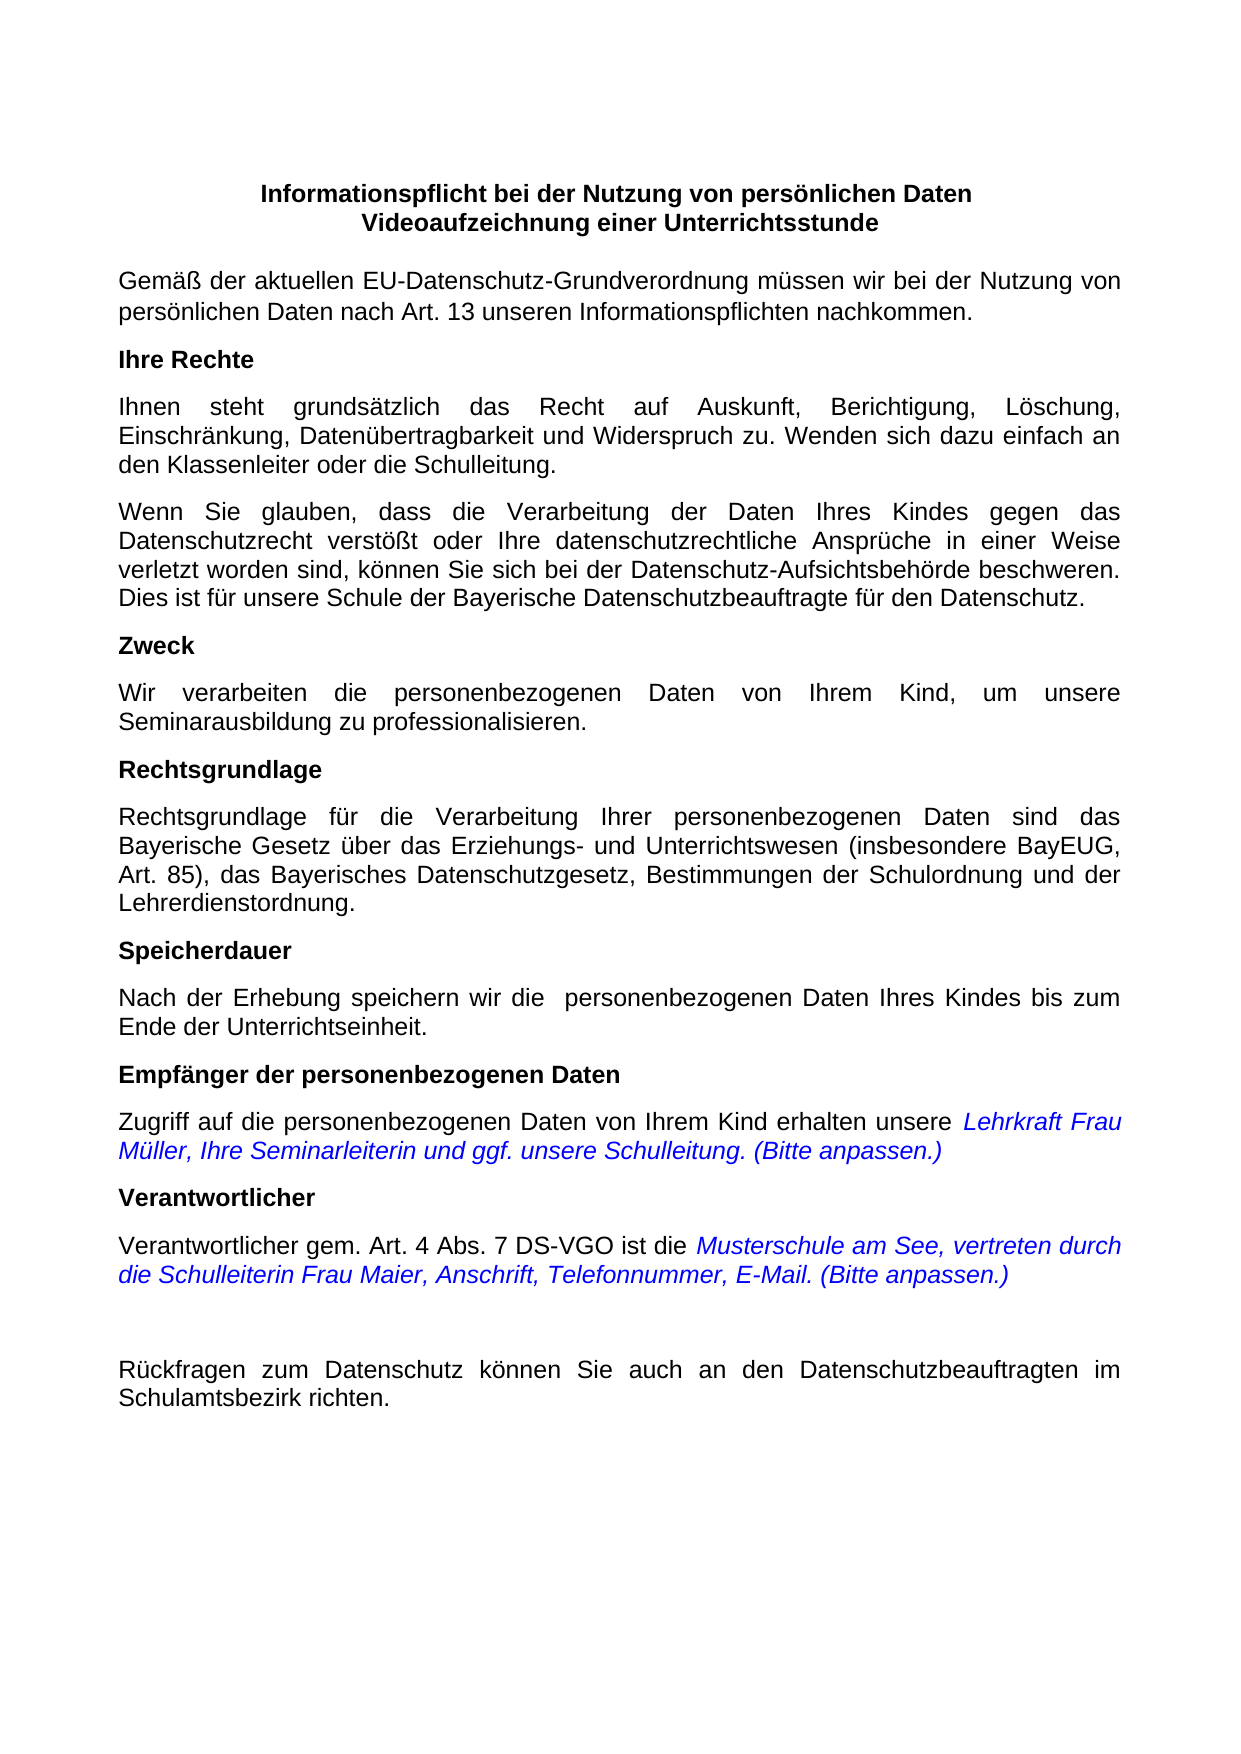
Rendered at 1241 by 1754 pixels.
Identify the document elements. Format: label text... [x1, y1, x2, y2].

text Gemäß der aktuellen EU-Datenschutz‐Grundverordnung müssen wir bei der Nutzung von persönlichen Daten nach Art. 13 unseren Informationspflichten nachkommen. [118, 263, 1122, 326]
text Verantwortlicher [118, 1183, 1122, 1212]
text Wenn Sie glauben, dass die Verarbeitung der Daten Ihres Kindes gegen das Datenschutzrecht verstößt oder Ihre datenschutzrechtliche Ansprüche in einer Weise verletzt worden sind, können Sie sich bei der Datenschutz-Aufsichtsbehörde beschweren. Dies ist für unsere Schule der Bayerische Datenschutzbeauftragte für den Datenschutz. [118, 497, 1122, 612]
text Zugriff auf die personenbezogenen Daten von Ihrem Kind erhalten unsere Lehrkraft Frau Müller, Ihre Seminarleiterin und ggf. unsere Schulleitung. (Bitte anpassen.) [118, 1107, 1122, 1164]
text Wir verarbeiten die personenbezogenen Daten von Ihrem Kind, um unsere Seminarausbildung zu professionalisieren. [118, 678, 1122, 736]
text Verantwortlicher gem. Art. 4 Abs. 7 DS-VGO ist die Musterschule am See, vertreten durch die Schulleiterin Frau Maier, Anschrift, Telefonnummer, E-Mail. (Bitte anpassen.) [118, 1231, 1122, 1288]
text Ihnen steht grundsätzlich das Recht auf Auskunft, Berichtigung, Löschung, Einschränkung, Datenübertragbarkeit und Widerspruch zu. Wenden sich dazu einfach an den Klassenleiter oder die Schulleitung. [118, 392, 1122, 478]
text Rechtsgrundlage für die Verarbeitung Ihrer personenbezogenen Daten sind das Bayerische Gesetz über das Erziehungs- und Unterrichtswesen (insbesondere BayEUG, Art. 85), das Bayerisches Datenschutzgesetz, Bestimmungen der Schulordnung und der Lehrerdienstordnung. [118, 802, 1122, 917]
text Ihre Rechte [118, 344, 1122, 373]
text Speicherdauer [118, 936, 1122, 964]
text Nach der Erhebung speichern wir die personenbezogenen Daten Ihres Kindes bis zum Ende der Unterrichtseinheit. [118, 983, 1122, 1041]
text Zweck [118, 631, 1122, 659]
subtitle Informationspflicht bei der Nutzung von persönlichen Daten Videoaufzeichnung einer Unterrichtsstunde [118, 179, 1122, 237]
text Empfänger der personenbezogenen Daten [118, 1059, 1122, 1088]
text Rechtsgrundlage [118, 754, 1122, 783]
text Rückfragen zum Datenschutz können Sie auch an den Datenschutzbeauftragten im Schulamtsbezirk richten. [118, 1354, 1122, 1412]
